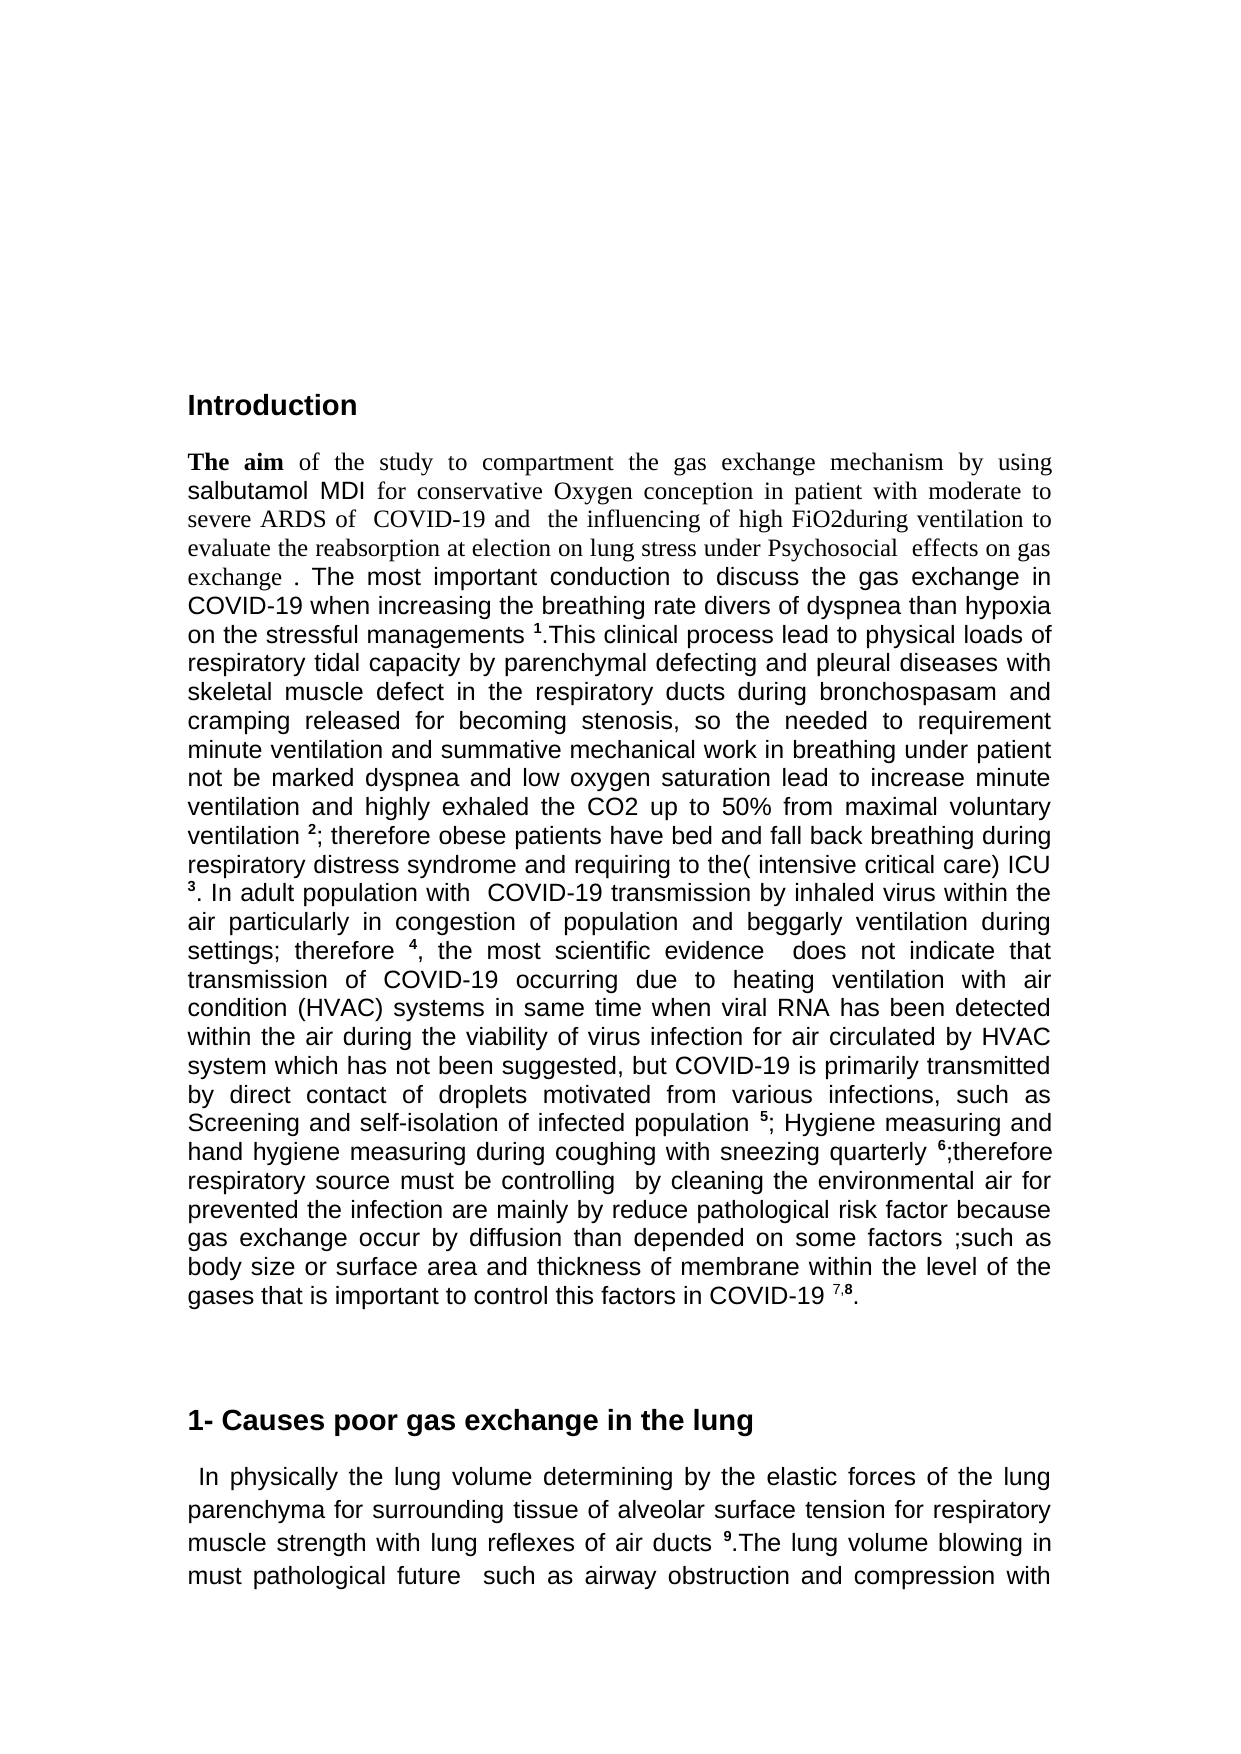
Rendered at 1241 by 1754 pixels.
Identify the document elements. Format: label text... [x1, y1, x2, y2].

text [187, 1462, 1053, 1590]
text The aim of the study to compartment the gas exchange mechanism by using salbutamol MDI for conservative Oxygen conception in patient with moderate to severe ARDS of COVID-19 and the influencing of high FiO2during ventilation to evaluate the reabsorption at election on lung stress under Psychosocial effects on gas exchange . The most important conduction to discuss the gas exchange in COVID-19 when increasing the breathing rate divers of dyspnea than hypoxia on the stressful managements 1.This clinical process lead to physical loads of respiratory tidal capacity by parenchymal defecting and pleural diseases with skeletal muscle defect in the respiratory ducts during bronchospasam and cramping released for becoming stenosis, so the needed to requirement minute ventilation and summative mechanical work in breathing under patient not be marked dyspnea and low oxygen saturation lead to increase minute ventilation and highly exhaled the CO2 up to 50% from maximal voluntary ventilation 2; therefore obese patients have bed and fall back breathing during respiratory distress syndrome and requiring to the( intensive critical care) ICU 3. In adult population with COVID-19 transmission by inhaled virus within the air particularly in congestion of population and beggarly ventilation during settings; therefore 4, the most scientific evidence does not indicate that transmission of COVID-19 occurring due to heating ventilation with air condition (HVAC) systems in same time when viral RNA has been detected within the air during the viability of virus infection for air circulated by HVAC system which has not been suggested, but COVID-19 is primarily transmitted by direct contact of droplets motivated from various infections, such as Screening and self-isolation of infected population 5; Hygiene measuring and hand hygiene measuring during coughing with sneezing quarterly 6;therefore respiratory source must be controlling by cleaning the environmental air for prevented the infection are mainly by reduce pathological risk factor because gas exchange occur by diffusion than depended on some factors ;such as body size or surface area and thickness of membrane within the level of the gases that is important to control this factors in COVID-19 7,8. [187, 447, 1053, 1309]
text 1- Causes poor gas exchange in the lung [187, 1402, 1053, 1436]
text Introduction [187, 387, 1053, 421]
